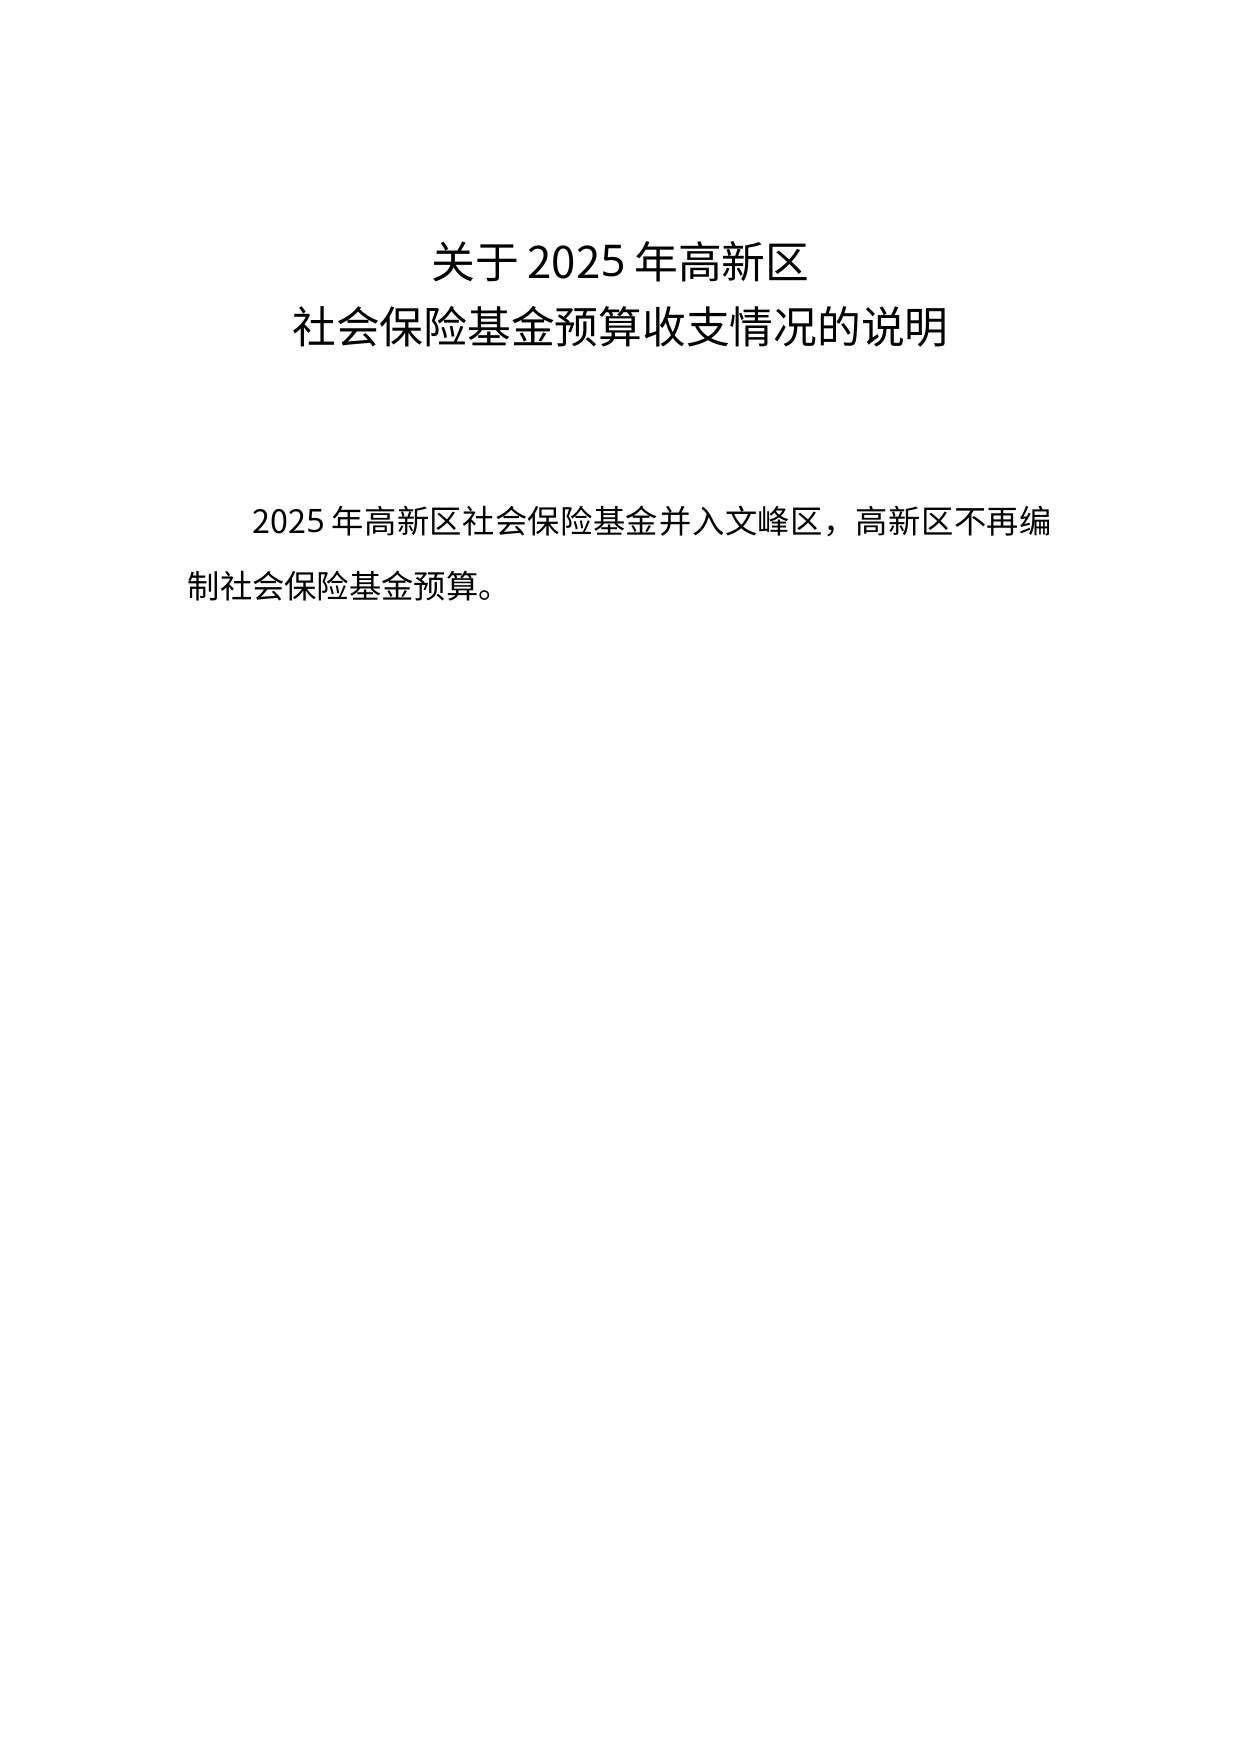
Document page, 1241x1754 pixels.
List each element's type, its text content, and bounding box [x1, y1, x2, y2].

text 社会保险基金预算收支情况的说明 [187, 292, 1053, 357]
text 2025年高新区社会保险基金并入文峰区，高新区不再编制社会保险基金预算。 [187, 487, 1053, 617]
text 关于2025年高新区 [187, 227, 1053, 292]
